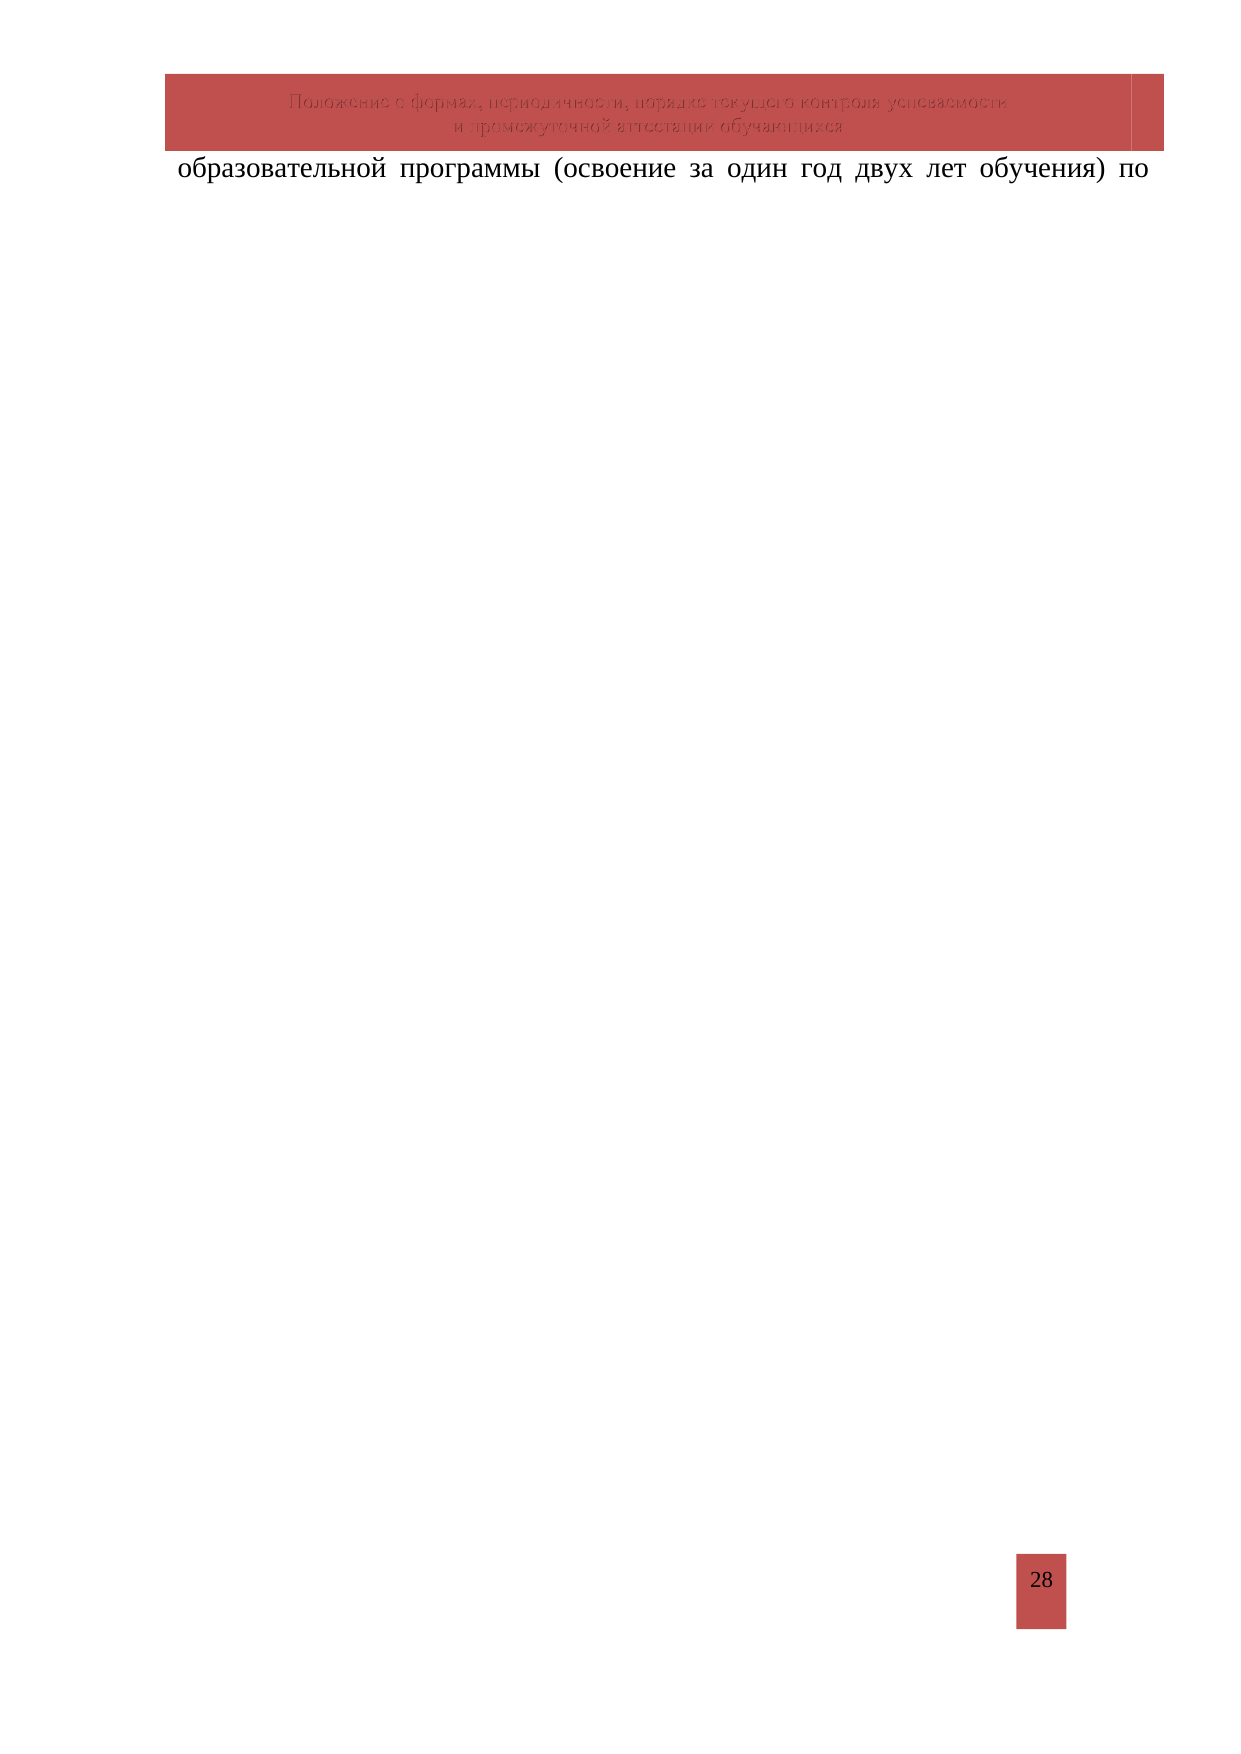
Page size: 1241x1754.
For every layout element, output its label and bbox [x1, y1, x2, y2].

list [177, 150, 1152, 183]
picture [276, 85, 1035, 139]
